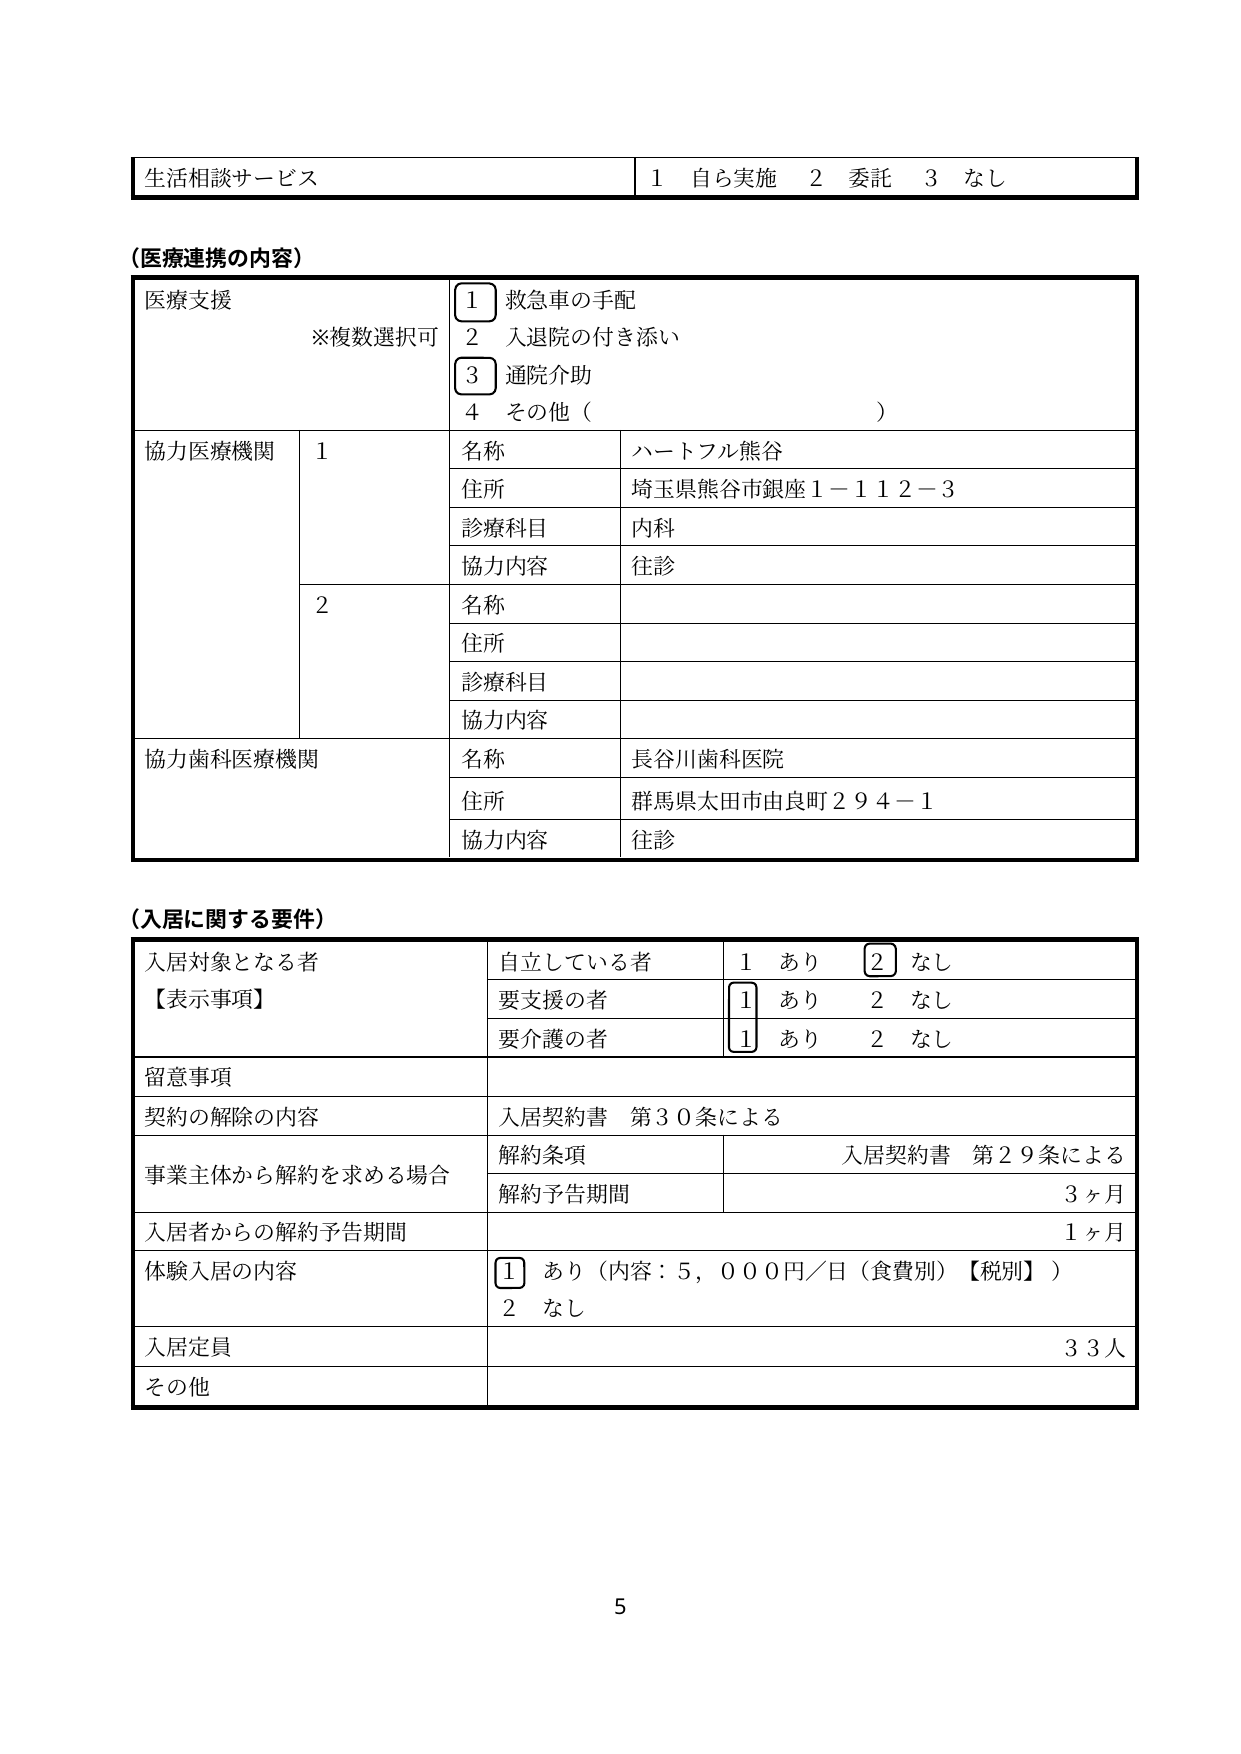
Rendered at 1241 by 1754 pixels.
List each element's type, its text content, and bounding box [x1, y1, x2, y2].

table_cell 内科 [621, 508, 1135, 545]
table_cell 住所 [450, 624, 620, 661]
table_header 自立している者 [488, 942, 723, 979]
table_cell 往診 [621, 546, 1135, 584]
table_cell 解約条項 [488, 1136, 723, 1173]
table_cell 入居者からの解約予告期間 [135, 1213, 487, 1250]
table_cell 入居契約書 第２９条による [724, 1136, 1135, 1173]
table_cell [621, 624, 1135, 661]
table_cell 協力内容 [450, 701, 620, 738]
table_cell [488, 1058, 1135, 1096]
table_header １ あり ２ なし [724, 942, 1135, 979]
table_cell 事業主体から解約を求める場合 [135, 1136, 487, 1212]
table_cell １ 自ら実施 ２ 委託 ３ なし [636, 158, 1135, 195]
table_cell 埼玉県熊谷市銀座１－１１２－３ [621, 469, 1135, 507]
table_cell ３ヶ月 [724, 1174, 1135, 1212]
table_cell ハートフル熊谷 [621, 431, 1135, 468]
table_cell 体験入居の内容 [135, 1251, 487, 1326]
table_cell 診療科目 [450, 508, 620, 545]
table_cell その他 [135, 1367, 487, 1405]
text （医療連携の内容） [118, 238, 1122, 275]
table_cell 要介護の者 [488, 1019, 723, 1056]
table_cell 契約の解除の内容 [135, 1097, 487, 1134]
text （入居に関する要件） [118, 899, 1122, 937]
table_cell ２ [300, 585, 449, 738]
table_cell １ あり ２ なし [724, 1019, 1135, 1056]
table_cell 入居契約書 第３０条による [488, 1097, 1135, 1134]
table_header １ 救急車の手配 ２ 入退院の付き添い ３ 通院介助 ４ その他（ ） [450, 280, 1135, 430]
table_cell 名称 [450, 739, 620, 777]
table_header 医療支援 ※複数選択可 [135, 280, 449, 430]
table_cell 解約予告期間 [488, 1174, 723, 1212]
table_cell 協力内容 [450, 820, 620, 857]
table_cell 協力内容 [450, 546, 620, 584]
table_cell 協力医療機関 [135, 431, 299, 738]
table_cell 長谷川歯科医院 [621, 739, 1135, 777]
table_cell 住所 [450, 778, 620, 819]
table_cell 名称 [450, 585, 620, 622]
table_cell 入居定員 [135, 1327, 487, 1366]
table_cell １ [300, 431, 449, 584]
table_cell 生活相談サービス [135, 158, 634, 195]
table_cell １ヶ月 [488, 1213, 1135, 1250]
table_cell [621, 585, 1135, 622]
table_cell 名称 [450, 431, 620, 468]
table_cell 協力歯科医療機関 [135, 739, 449, 857]
table_cell 住所 [450, 469, 620, 507]
table_cell １ あり ２ なし [724, 980, 1135, 1018]
table_cell [488, 1367, 1135, 1405]
table_cell ３３人 [488, 1327, 1135, 1366]
table_header 入居対象となる者 【表示事項】 [135, 942, 487, 1056]
table_cell 往診 [621, 820, 1135, 857]
table_cell 留意事項 [135, 1058, 487, 1096]
table_cell 要支援の者 [488, 980, 723, 1018]
table_cell [621, 701, 1135, 738]
table_cell 診療科目 [450, 662, 620, 699]
table_cell 群馬県太田市由良町２９４－１ [621, 778, 1135, 819]
table_cell １ あり（内容：５，０００円／日（食費別）【税別】 ） ２ なし [488, 1251, 1135, 1326]
table_cell [621, 662, 1135, 699]
